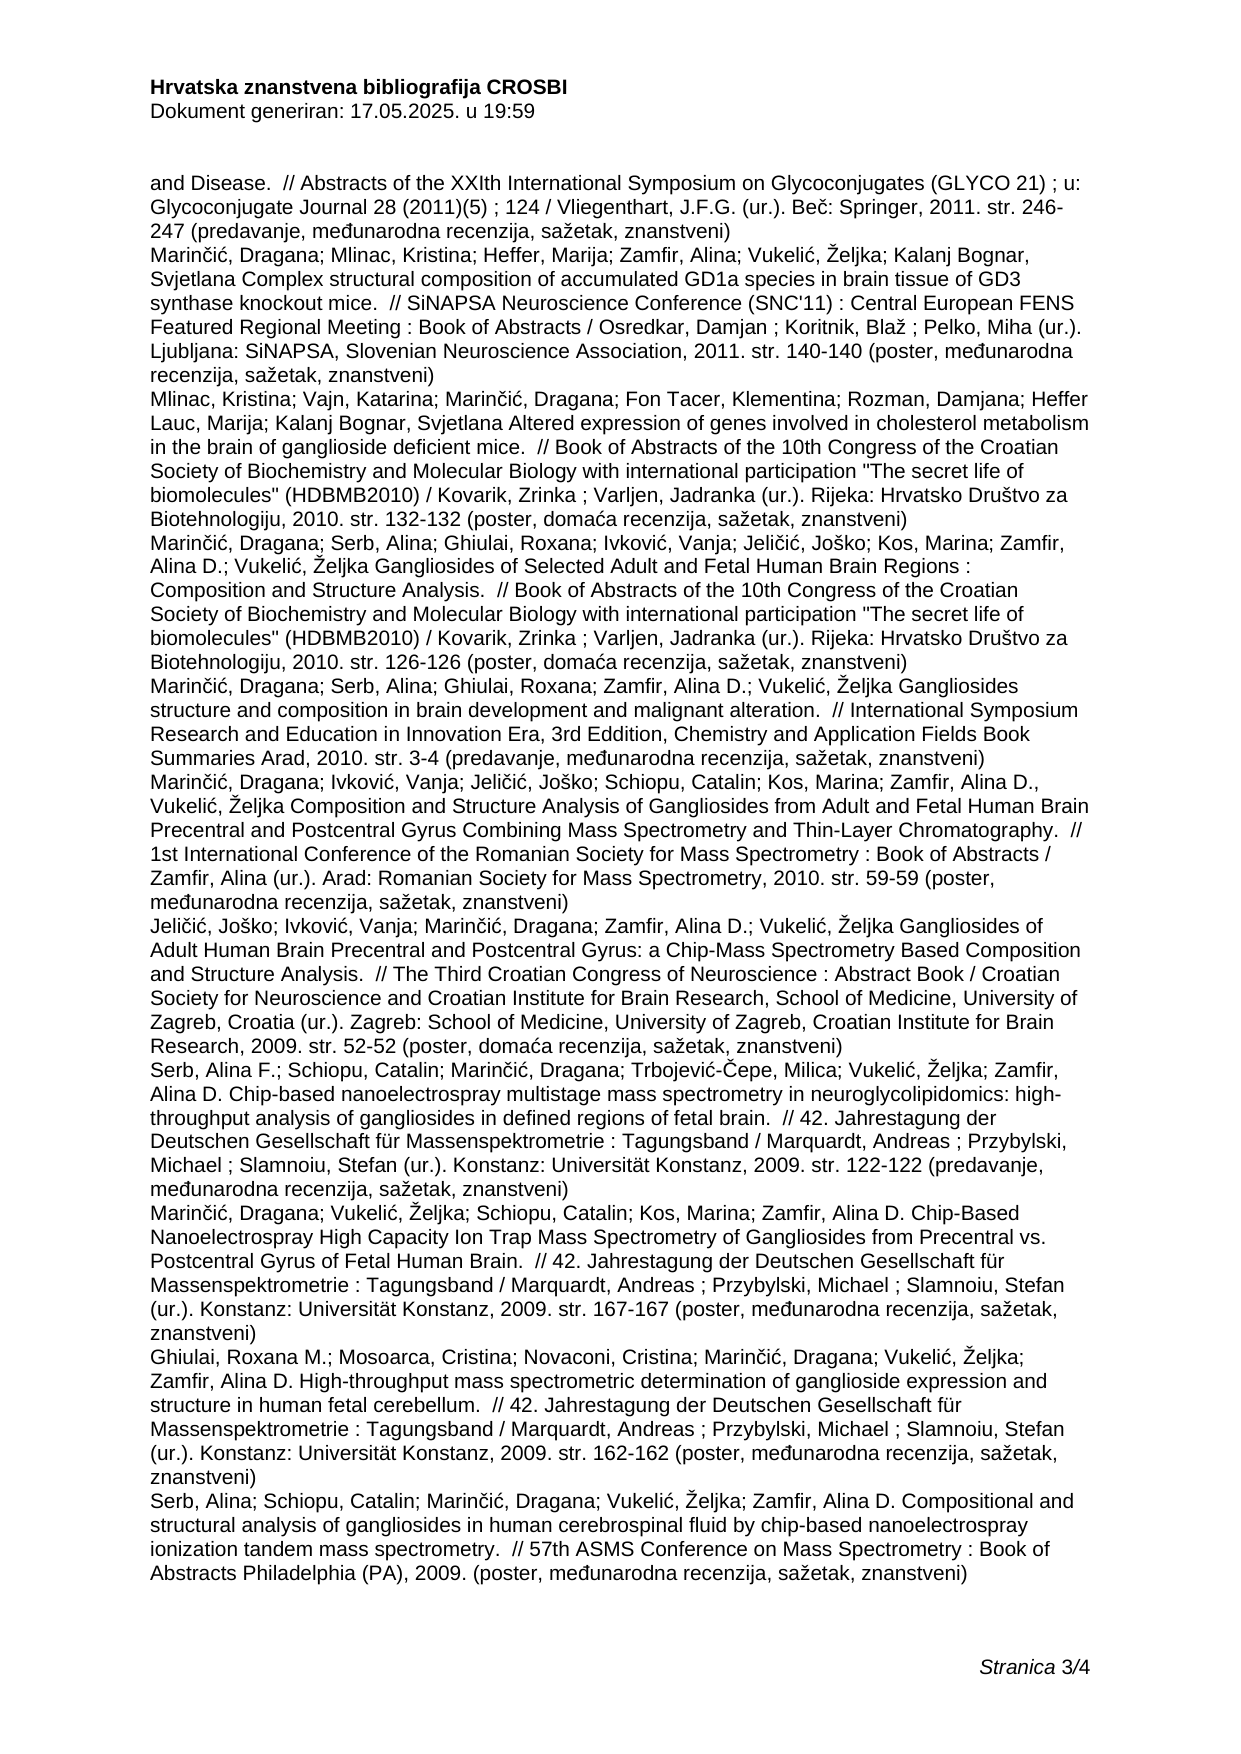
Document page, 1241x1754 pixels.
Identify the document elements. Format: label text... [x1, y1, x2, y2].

text Ghiulai, Roxana M.; Mosoarca, Cristina; Novaconi, Cristina; Marinčić, Dragana; Vukelić, Željka; Zamfir, Alina D. [150, 1345, 1090, 1489]
text Mlinac, Kristina; Vajn, Katarina; Marinčić, Dragana; Fon Tacer, Klementina; Rozman, Damjana; Heffer Lauc, Marija; Kalanj Bognar, Svjetlana [150, 387, 1090, 530]
text Marinčić, Dragana; Serb, Alina; Ghiulai, Roxana; Ivković, Vanja; Jeličić, Joško; Kos, Marina; Zamfir, Alina D.; Vukelić, Željka [150, 530, 1090, 674]
text Marinčić, Dragana; Serb, Alina; Ghiulai, Roxana; Zamfir, Alina D.; Vukelić, Željka [150, 674, 1090, 770]
text Marinčić, Dragana; Vukelić, Željka; Schiopu, Catalin; Kos, Marina; Zamfir, Alina D. [150, 1201, 1090, 1345]
text Marinčić, Dragana; Ivković, Vanja; Jeličić, Joško; Schiopu, Catalin; Kos, Marina; Zamfir, Alina D., Vukelić, Željka [150, 770, 1090, 914]
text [150, 171, 1090, 243]
text Serb, Alina; Schiopu, Catalin; Marinčić, Dragana; Vukelić, Željka; Zamfir, Alina D. [150, 1489, 1090, 1584]
text Jeličić, Joško; Ivković, Vanja; Marinčić, Dragana; Zamfir, Alina D.; Vukelić, Željka [150, 914, 1090, 1057]
text Serb, Alina F.; Schiopu, Catalin; Marinčić, Dragana; Trbojević-Čepe, Milica; Vukelić, Željka; Zamfir, Alina D. [150, 1057, 1090, 1201]
text Marinčić, Dragana; Mlinac, Kristina; Heffer, Marija; Zamfir, Alina; Vukelić, Željka; Kalanj Bognar, Svjetlana [150, 243, 1090, 387]
